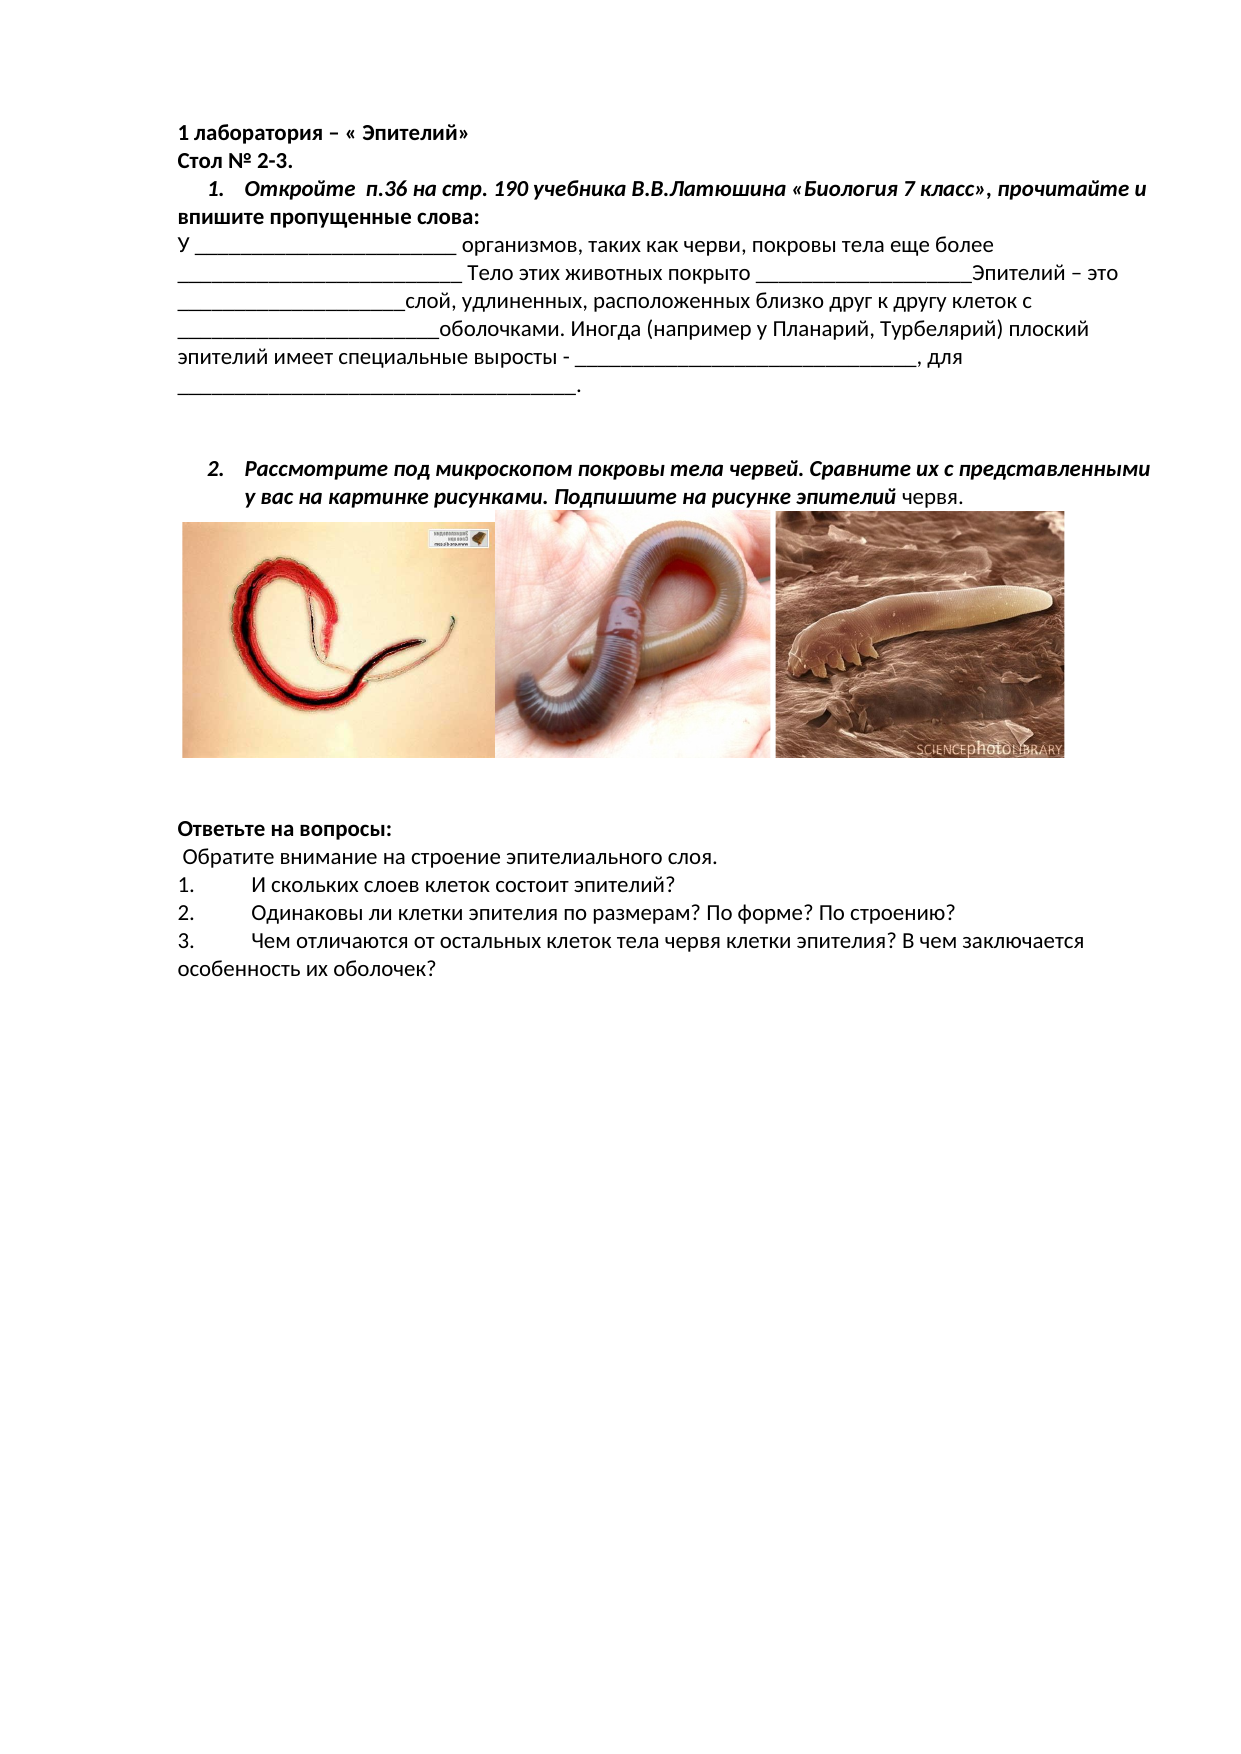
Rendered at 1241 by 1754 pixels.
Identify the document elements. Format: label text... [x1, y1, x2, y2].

text Обратите внимание на строение эпителиального слоя. [177, 842, 1152, 870]
text 2. Одинаковы ли клетки эпителия по размерам? По форме? По строению? [177, 898, 1152, 926]
list Откройте п.36 на стр. 190 учебника В.В.Латюшина «Биология 7 класс», прочитайте и [207, 174, 1152, 202]
list Рассмотрите под микроскопом покровы тела червей. Сравните их с представленными у вас на картинке рисунками. Подпишите на рисунке эпителий червя. [207, 454, 1152, 510]
picture [182, 510, 771, 758]
text 1 лаборатория – « Эпителий» [177, 118, 1152, 146]
picture [775, 511, 1065, 758]
text впишите пропущенные слова: [177, 202, 1152, 230]
text 3. Чем отличаются от остальных клеток тела червя клетки эпителия? В чем заключается особенность их оболочек? [177, 926, 1152, 982]
text У _______________________ организмов, таких как черви, покровы тела еще более _________________________ Тело этих животных покрыто ___________________Эпителий – это ____________________слой, удлиненных, расположенных близко друг к другу клеток с _______________________оболочками. Иногда (например у Планарий, Турбелярий) плоский эпителий имеет специальные выросты - ______________________________, для ___________________________________. [177, 230, 1152, 398]
text 1. И скольких слоев клеток состоит эпителий? [177, 870, 1152, 898]
text Ответьте на вопросы: [177, 814, 1152, 842]
text Стол № 2-3. [177, 146, 1152, 174]
